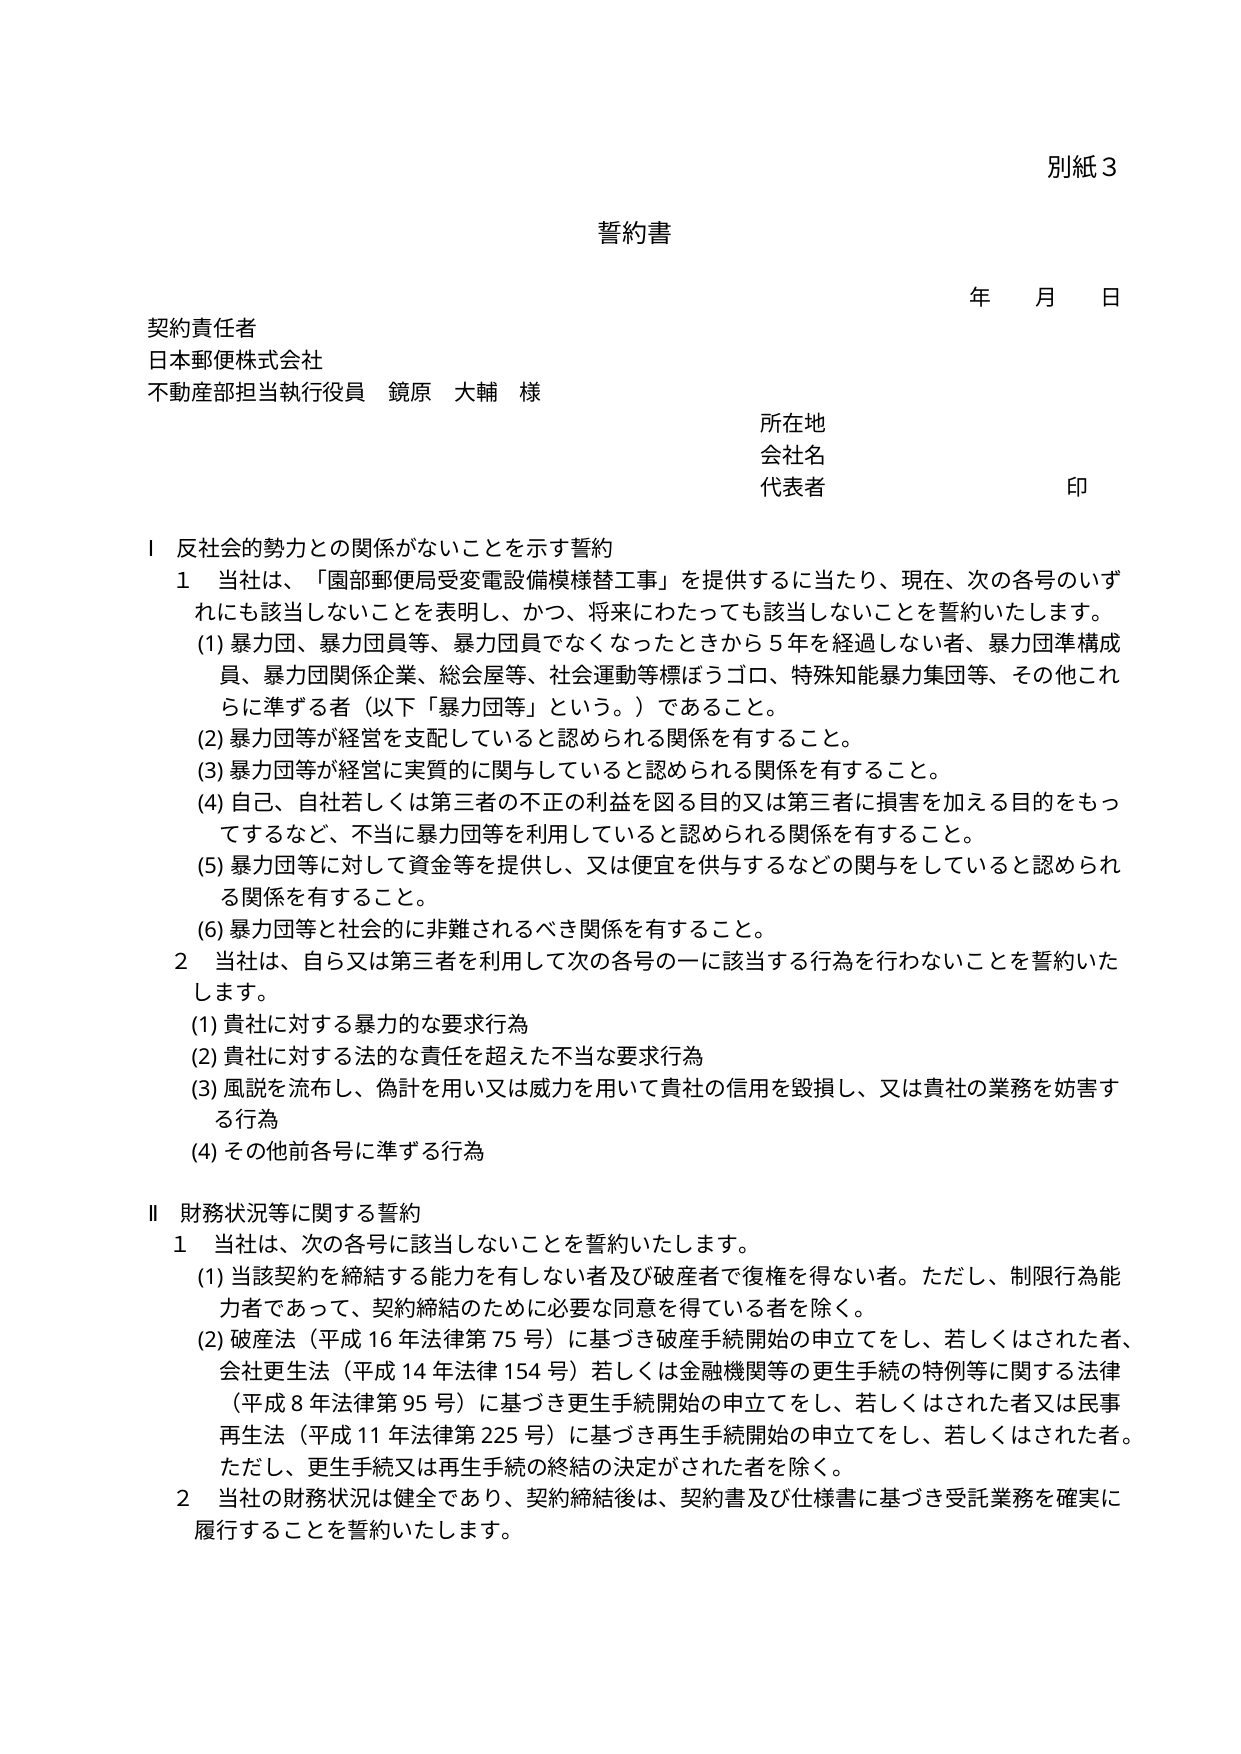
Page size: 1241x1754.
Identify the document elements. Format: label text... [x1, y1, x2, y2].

text 誓約書 [148, 214, 1122, 250]
text 日本郵便株式会社 [148, 343, 1122, 375]
text (2) 破産法（平成16 年法律第75 号）に基づき破産手続開始の申立てをし、若しくはされた者、会社更生法（平成14 年法律154 号）若しくは金融機関等の更生手続の特例等に関する法律（平成8 年法律第95 号）に基づき更生手続開始の申立てをし、若しくはされた者又は民事再生法（平成11 年法律第225 号）に基づき再生手続開始の申立てをし、若しくはされた者。ただし、更生手続又は再生手続の終結の決定がされた者を除く。 [198, 1322, 1122, 1481]
text (3) 暴力団等が経営に実質的に関与していると認められる関係を有すること。 [198, 753, 1122, 785]
text ２ 当社は、自ら又は第三者を利用して次の各号の一に該当する行為を行わないことを誓約いたします。 [170, 944, 1122, 1007]
text 会社名 [148, 438, 1122, 470]
text 年 月 日 [148, 280, 1122, 311]
text (4) その他前各号に準ずる行為 [148, 1134, 1122, 1166]
text (3) 風説を流布し、偽計を用い又は威力を用いて貴社の信用を毀損し、又は貴社の業務を妨害する行為 [191, 1071, 1122, 1134]
text １ 当社は、次の各号に該当しないことを誓約いたします。 [148, 1227, 1122, 1259]
text (2) 貴社に対する法的な責任を超えた不当な要求行為 [148, 1039, 1122, 1071]
text ２ 当社の財務状況は健全であり、契約締結後は、契約書及び仕様書に基づき受託業務を確実に履行することを誓約いたします。 [173, 1481, 1122, 1544]
text (1) 当該契約を締結する能力を有しない者及び破産者で復権を得ない者。ただし、制限行為能力者であって、契約締結のために必要な同意を得ている者を除く。 [198, 1259, 1122, 1322]
text (6) 暴力団等と社会的に非難されるべき関係を有すること。 [198, 912, 1122, 944]
text 契約責任者 [148, 311, 1122, 343]
text １ 当社は、「園部郵便局受変電設備模様替工事」を提供するに当たり、現在、次の各号のいずれにも該当しないことを表明し、かつ、将来にわたっても該当しないことを誓約いたします。 [173, 563, 1122, 626]
text (1) 暴力団、暴力団員等、暴力団員でなくなったときから５年を経過しない者、暴力団準構成員、暴力団関係企業、総会屋等、社会運動等標ぼうゴロ、特殊知能暴力集団等、その他これらに準ずる者（以下「暴力団等」という。）であること。 [198, 626, 1122, 721]
text 所在地 [148, 406, 1122, 438]
text (4) 自己、自社若しくは第三者の不正の利益を図る目的又は第三者に損害を加える目的をもってするなど、不当に暴力団等を利用していると認められる関係を有すること。 [198, 785, 1122, 848]
text (5) 暴力団等に対して資金等を提供し、又は便宜を供与するなどの関与をしていると認められる関係を有すること。 [198, 848, 1122, 912]
text Ⅰ 反社会的勢力との関係がないことを示す誓約 [148, 531, 1122, 563]
text 不動産部担当執行役員 鏡原 大輔 様 [148, 375, 1122, 406]
text Ⅱ 財務状況等に関する誓約 [148, 1196, 1122, 1227]
text (1) 貴社に対する暴力的な要求行為 [148, 1007, 1122, 1039]
text (2) 暴力団等が経営を支配していると認められる関係を有すること。 [198, 721, 1122, 753]
text 代表者 印 [148, 470, 1122, 501]
text 別紙３ [148, 148, 1122, 184]
